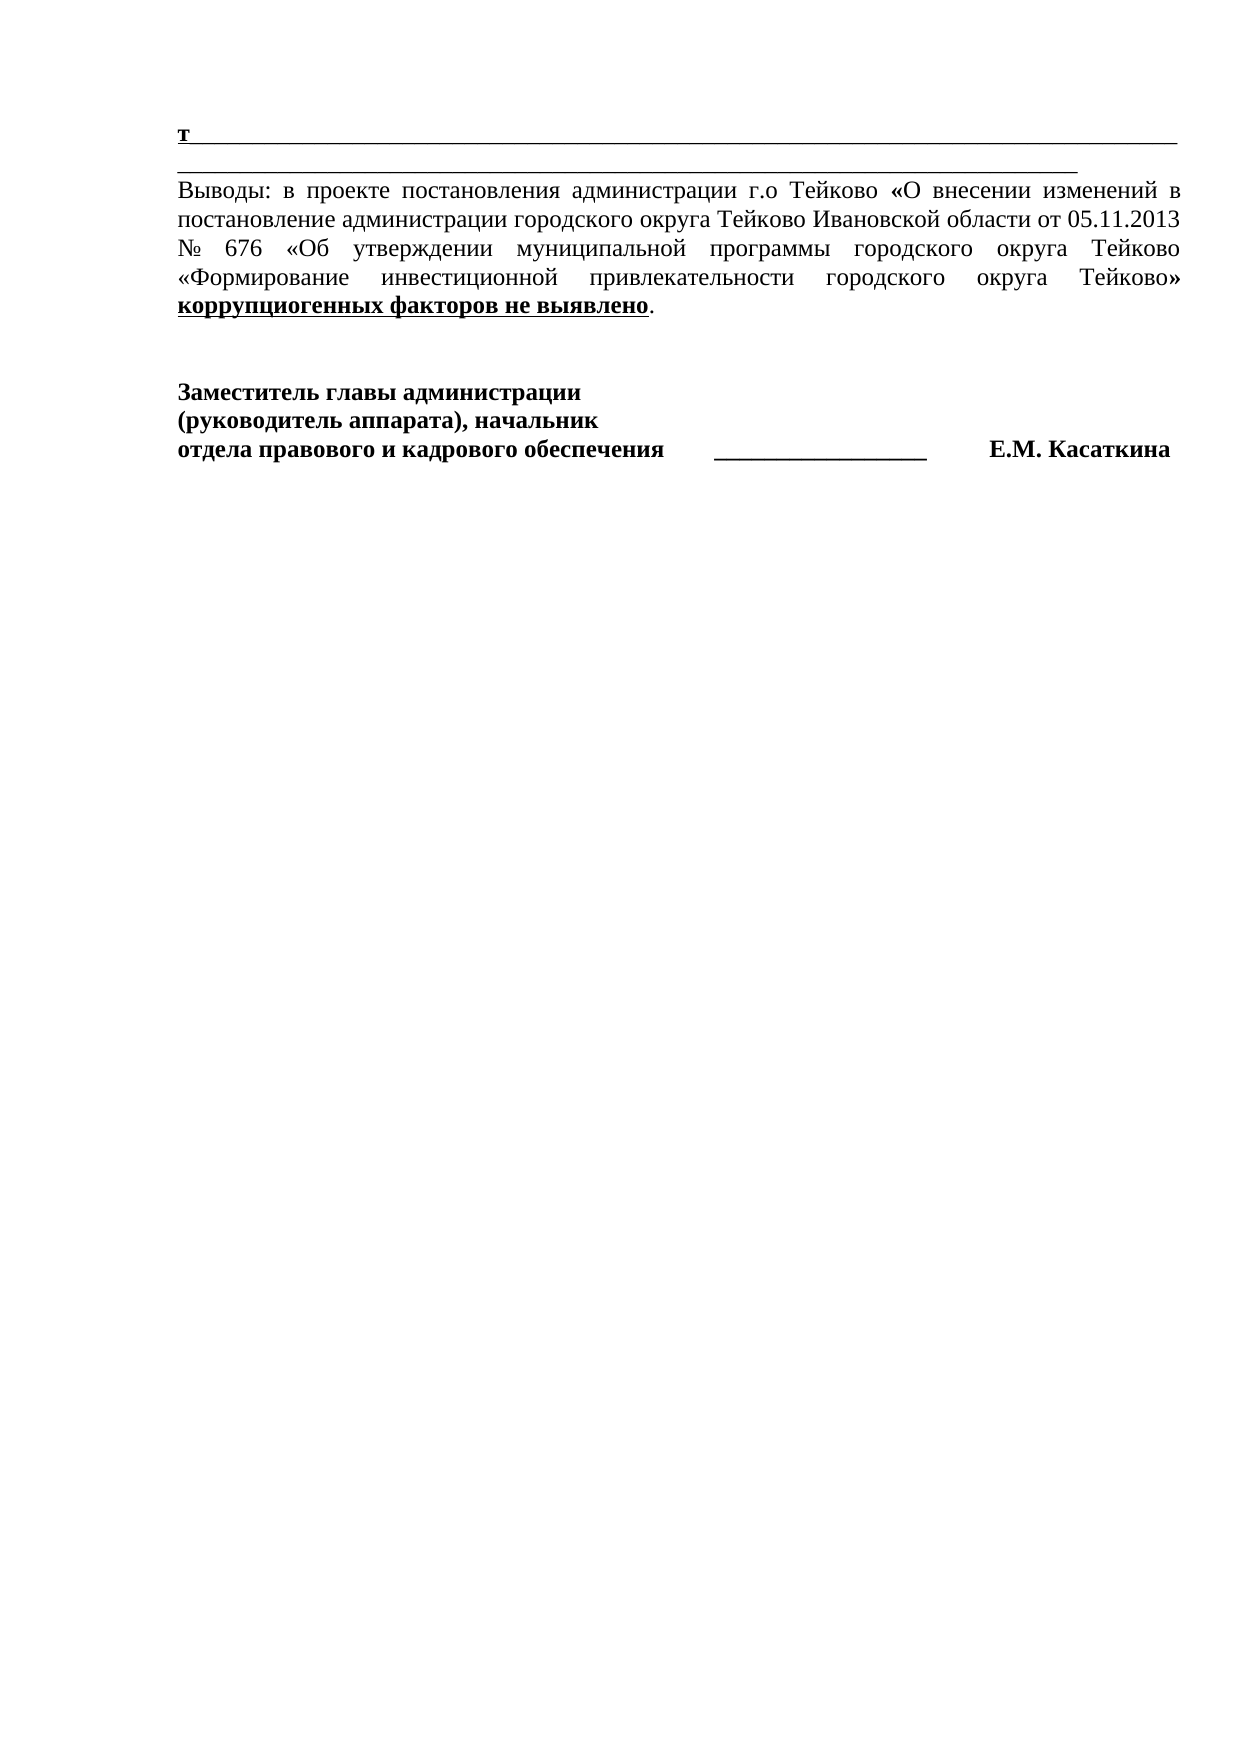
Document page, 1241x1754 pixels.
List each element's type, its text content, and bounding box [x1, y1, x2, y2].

text отдела правового и кадрового обеспечения _________________ Е.М. Касаткина [177, 434, 1181, 463]
text Заместитель главы администрации [177, 377, 1181, 406]
text Выводы: в проекте постановления администрации г.о Тейково «О внесении изменений в постановление администрации городского округа Тейково Ивановской области от 05.11.2013 № 676 «Об утверждении муниципальной программы городского округа Тейково «Формирование инвестиционной привлекательности городского округа Тейково» коррупциогенных факторов не выявлено. [177, 176, 1181, 319]
text (руководитель аппарата), начальник [177, 406, 1181, 434]
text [177, 118, 1181, 176]
